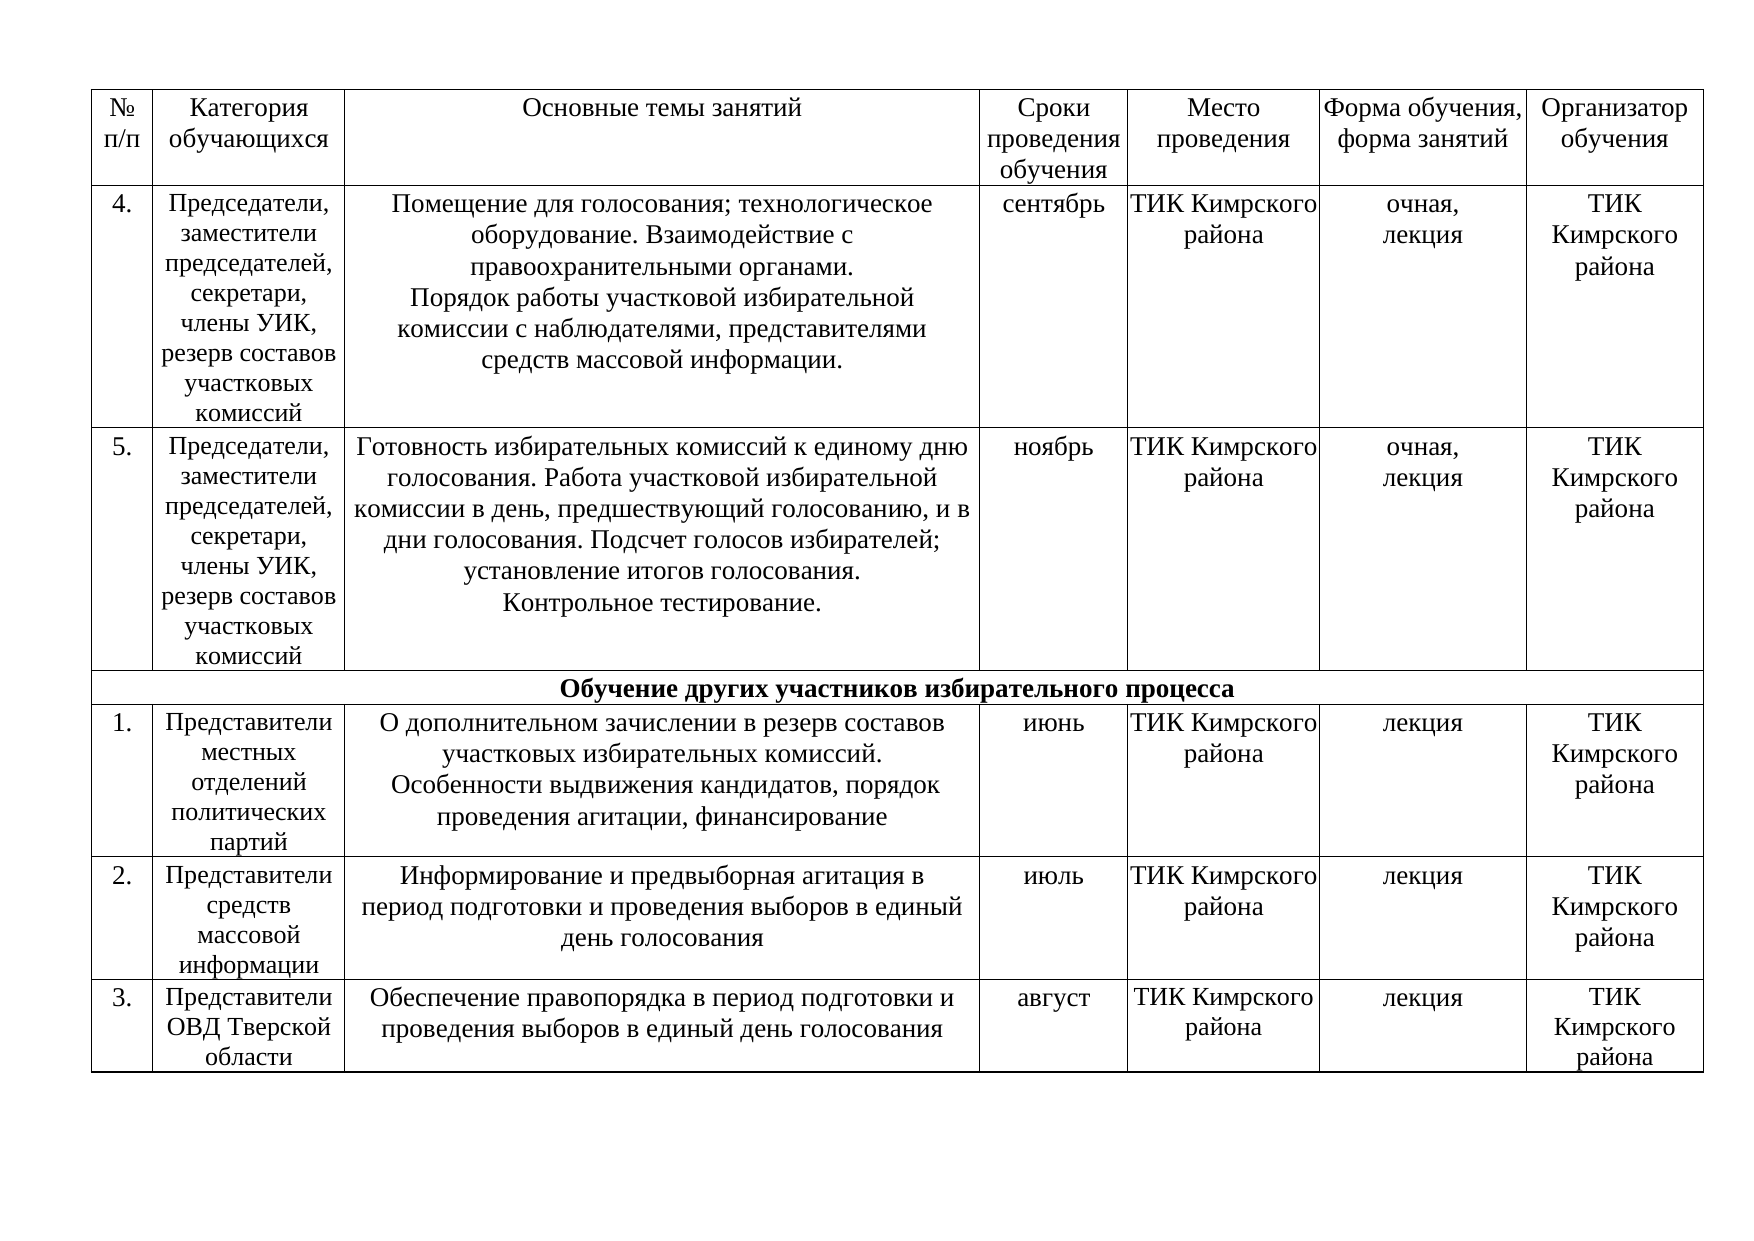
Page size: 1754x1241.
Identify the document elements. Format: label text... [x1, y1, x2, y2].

table_cell лекция [1320, 705, 1526, 856]
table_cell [153, 186, 344, 427]
table_cell лекция [1320, 980, 1526, 1071]
table_cell Информирование и предвыборная агитация в период подготовки и проведения выборов в единый день голосования [345, 857, 979, 979]
table_cell Представители местных отделений политических партий [153, 705, 344, 856]
table_cell О дополнительном зачислении в резерв составов участковых избирательных комиссий. Особенности выдвижения кандидатов, порядок проведения агитации, финансирование [345, 705, 979, 856]
table_cell Помещение для голосования; технологическое оборудование. Взаимодействие с правоохранительными органами. Порядок работы участковой избирательной комиссии с наблюдателями, представителями средств массовой информации. [345, 186, 979, 427]
table_header Категория обучающихся [153, 90, 344, 185]
table_cell Председатели, заместители председателей, секретари, члены УИК, резерв составов участковых комиссий [153, 428, 344, 670]
table_cell сентябрь [980, 186, 1127, 427]
table_cell 1. [92, 705, 152, 856]
table_cell ТИК Кимрского района [1128, 186, 1319, 427]
table_cell ТИК Кимрского района [1527, 857, 1703, 979]
table_cell ТИК Кимрского района [1128, 705, 1319, 856]
table_cell Готовность избирательных комиссий к единому дню голосования. Работа участковой избирательной комиссии в день, предшествующий голосованию, и в дни голосования. Подсчет голосов избирателей; установление итогов голосования. Контрольное тестирование. [345, 428, 979, 670]
table_cell ноябрь [980, 428, 1127, 670]
table_header Основные темы занятий [345, 90, 979, 185]
table_cell ТИК Кимрского района [1527, 428, 1703, 670]
table_header Сроки проведения обучения [980, 90, 1127, 185]
table_cell ТИК Кимрского района [1527, 705, 1703, 856]
table_cell 3. [92, 980, 152, 1071]
table_header № п/п [92, 90, 152, 185]
table_cell очная, лекция [1320, 186, 1526, 427]
table_cell очная, лекция [1320, 428, 1526, 670]
table_cell ТИК Кимрского района [1527, 980, 1703, 1071]
table_cell лекция [1320, 857, 1526, 979]
table_cell Представители средств массовой информации [153, 857, 344, 979]
table_cell ТИК Кимрского района [1527, 186, 1703, 427]
table_cell 5. [92, 428, 152, 670]
table_cell Обеспечение правопорядка в период подготовки и проведения выборов в единый день голосования [345, 980, 979, 1071]
table_cell 2. [92, 857, 152, 979]
table_cell 4. [92, 186, 152, 427]
table_cell Обучение других участников избирательного процесса [92, 671, 1703, 704]
table_header Место проведения [1128, 90, 1319, 185]
table_cell ТИК Кимрского района [1128, 980, 1319, 1071]
table_cell июнь [980, 705, 1127, 856]
table_cell ТИК Кимрского района [1128, 428, 1319, 670]
table_cell август [980, 980, 1127, 1071]
table_cell ТИК Кимрского района [1128, 857, 1319, 979]
table_cell июль [980, 857, 1127, 979]
table_header Форма обучения, форма занятий [1320, 90, 1526, 185]
table_cell Представители ОВД Тверской области [153, 980, 344, 1071]
table_header Организатор обучения [1527, 90, 1703, 185]
